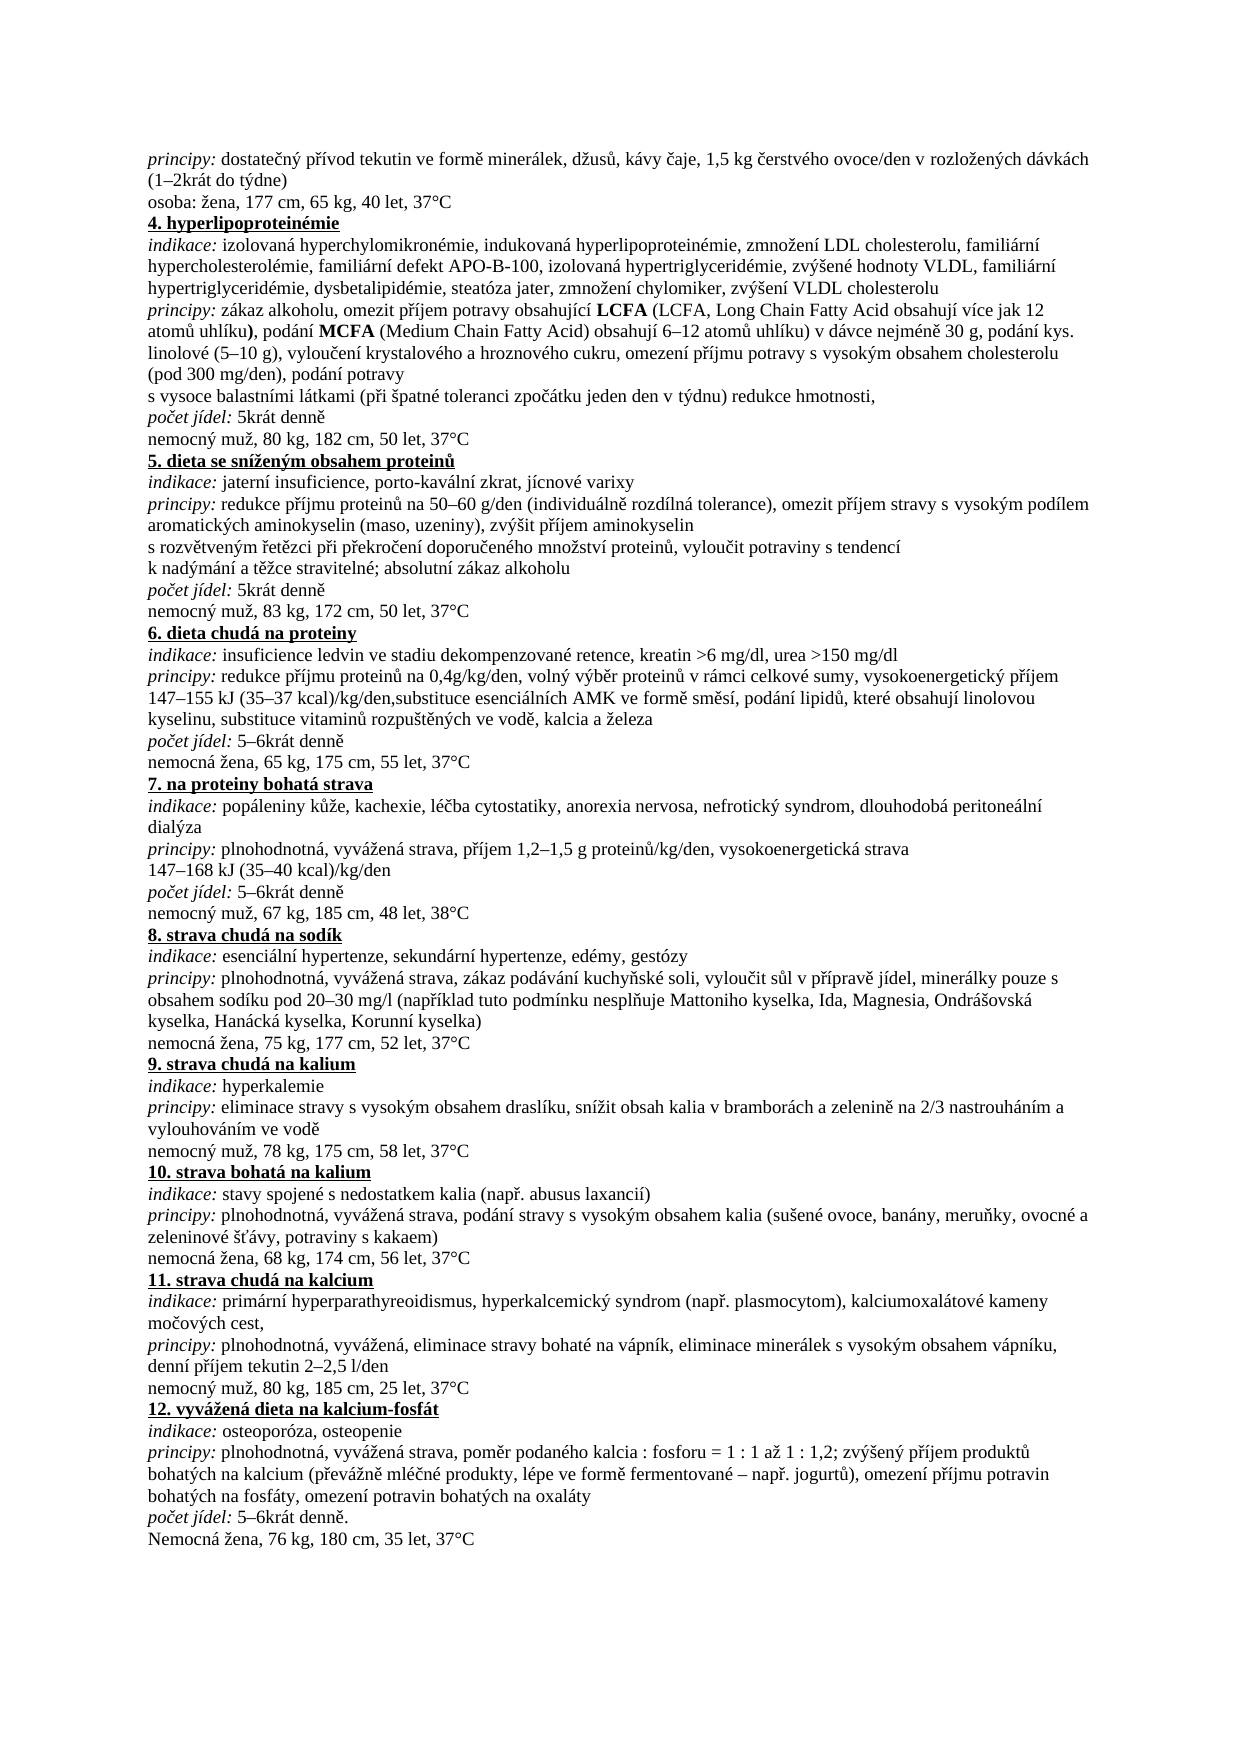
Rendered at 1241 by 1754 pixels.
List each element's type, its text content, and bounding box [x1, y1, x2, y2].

text indikace: osteoporóza, osteopenie [148, 1420, 1093, 1441]
text nemocný muž, 80 kg, 185 cm, 25 let, 37°C [148, 1377, 1093, 1398]
text indikace: stavy spojené s nedostatkem kalia (např. abusus laxancií) [148, 1183, 1093, 1204]
text 9. strava chudá na kalium [148, 1053, 1093, 1075]
text principy: plnohodnotná, vyvážená strava, poměr podaného kalcia : fosforu = 1 : 1 až 1 : 1,2; zvýšený příjem produktů bohatých na kalcium (převážně mléčné produkty, lépe ve formě fermentované – např. jogurtů), omezení příjmu potravin bohatých na fosfáty, omezení potravin bohatých na oxaláty [148, 1441, 1093, 1506]
text principy: zákaz alkoholu, omezit příjem potravy obsahující LCFA (LCFA, Long Chain Fatty Acid obsahují více jak 12 atomů uhlíku), podání MCFA (Medium Chain Fatty Acid) obsahují 6–12 atomů uhlíku) v dávce nejméně 30 g, podání kys. linolové (5–10 g), vyloučení krystalového a hroznového cukru, omezení příjmu potravy s vysokým obsahem cholesterolu (pod 300 mg/den), podání potravy s vysoce balastními látkami (při špatné toleranci zpočátku jeden den v týdnu) redukce hmotnosti, [148, 298, 1093, 406]
text indikace: hyperkalemie [148, 1075, 1093, 1096]
text počet jídel: 5krát denně [148, 406, 1093, 428]
text indikace: esenciální hypertenze, sekundární hypertenze, edémy, gestózy [148, 945, 1093, 967]
text nemocný muž, 78 kg, 175 cm, 58 let, 37°C [148, 1139, 1093, 1161]
text indikace: jaterní insuficience, porto-kavální zkrat, jícnové varixy [148, 471, 1093, 493]
text principy: redukce příjmu proteinů na 0,4g/kg/den, volný výběr proteinů v rámci celkové sumy, vysokoenergetický příjem 147–155 kJ (35–37 kcal)/kg/den,substituce esenciálních AMK ve formě směsí, podání lipidů, které obsahují linolovou kyselinu, substituce vitaminů rozpuštěných ve vodě, kalcia a železa [148, 665, 1093, 730]
text 5. dieta se sníženým obsahem proteinů [148, 449, 1093, 471]
text 4. hyperlipoproteinémie [148, 212, 1093, 234]
text počet jídel: 5–6krát denně. [148, 1506, 1093, 1528]
text principy: plnohodnotná, vyvážená strava, zákaz podávání kuchyňské soli, vyloučit sůl v přípravě jídel, minerálky pouze s obsahem sodíku pod 20–30 mg/l (například tuto podmínku nesplňuje Mattoniho kyselka, Ida, Magnesia, Ondrášovská kyselka, Hanácká kyselka, Korunní kyselka) [148, 967, 1093, 1032]
text principy: plnohodnotná, vyvážená strava, příjem 1,2–1,5 g proteinů/kg/den, vysokoenergetická strava 147–168 kJ (35–40 kcal)/kg/den [148, 838, 1093, 881]
text indikace: insuficience ledvin ve stadiu dekompenzované retence, kreatin >6 mg/dl, urea >150 mg/dl [148, 643, 1093, 665]
text počet jídel: 5–6krát denně [148, 730, 1093, 751]
text počet jídel: 5–6krát denně [148, 881, 1093, 902]
text 7. na proteiny bohatá strava [148, 773, 1093, 794]
text 12. vyvážená dieta na kalcium-fosfát [148, 1398, 1093, 1420]
text indikace: popáleniny kůže, kachexie, léčba cytostatiky, anorexia nervosa, nefrotický syndrom, dlouhodobá peritoneální dialýza [148, 794, 1093, 838]
text 11. strava chudá na kalcium [148, 1269, 1093, 1290]
text principy: eliminace stravy s vysokým obsahem draslíku, snížit obsah kalia v bramborách a zelenině na 2/3 nastrouháním a vylouhováním ve vodě [148, 1096, 1093, 1139]
text nemocný muž, 80 kg, 182 cm, 50 let, 37°C [148, 428, 1093, 449]
text nemocný muž, 67 kg, 185 cm, 48 let, 38°C [148, 902, 1093, 924]
text principy: dostatečný přívod tekutin ve formě minerálek, džusů, kávy čaje, 1,5 kg čerstvého ovoce/den v rozložených dávkách (1–2krát do týdne) [148, 148, 1093, 191]
text principy: plnohodnotná, vyvážená, eliminace stravy bohaté na vápník, eliminace minerálek s vysokým obsahem vápníku, denní příjem tekutin 2–2,5 l/den [148, 1333, 1093, 1377]
text principy: redukce příjmu proteinů na 50–60 g/den (individuálně rozdílná tolerance), omezit příjem stravy s vysokým podílem aromatických aminokyselin (maso, uzeniny), zvýšit příjem aminokyselin s rozvětveným řetězci při překročení doporučeného množství proteinů, vyloučit potraviny s tendencí k nadýmání a těžce stravitelné; absolutní zákaz alkoholu [148, 493, 1093, 579]
text 8. strava chudá na sodík [148, 924, 1093, 945]
text Nemocná žena, 76 kg, 180 cm, 35 let, 37°C [148, 1528, 1093, 1549]
text nemocná žena, 65 kg, 175 cm, 55 let, 37°C [148, 751, 1093, 773]
text počet jídel: 5krát denně [148, 579, 1093, 600]
text indikace: primární hyperparathyreoidismus, hyperkalcemický syndrom (např. plasmocytom), kalciumoxalátové kameny močových cest, [148, 1290, 1093, 1333]
text nemocná žena, 75 kg, 177 cm, 52 let, 37°C [148, 1032, 1093, 1053]
text nemocná žena, 68 kg, 174 cm, 56 let, 37°C [148, 1247, 1093, 1269]
text principy: plnohodnotná, vyvážená strava, podání stravy s vysokým obsahem kalia (sušené ovoce, banány, meruňky, ovocné a zeleninové šťávy, potraviny s kakaem) [148, 1204, 1093, 1247]
text indikace: izolovaná hyperchylomikronémie, indukovaná hyperlipoproteinémie, zmnožení LDL cholesterolu, familiární hypercholesterolémie, familiární defekt APO-B-100, izolovaná hypertriglyceridémie, zvýšené hodnoty VLDL, familiární hypertriglyceridémie, dysbetalipidémie, steatóza jater, zmnožení chylomiker, zvýšení VLDL cholesterolu [148, 234, 1093, 298]
text 10. strava bohatá na kalium [148, 1161, 1093, 1183]
text nemocný muž, 83 kg, 172 cm, 50 let, 37°C [148, 600, 1093, 622]
text 6. dieta chudá na proteiny [148, 622, 1093, 643]
text osoba: žena, 177 cm, 65 kg, 40 let, 37°C [148, 191, 1093, 212]
